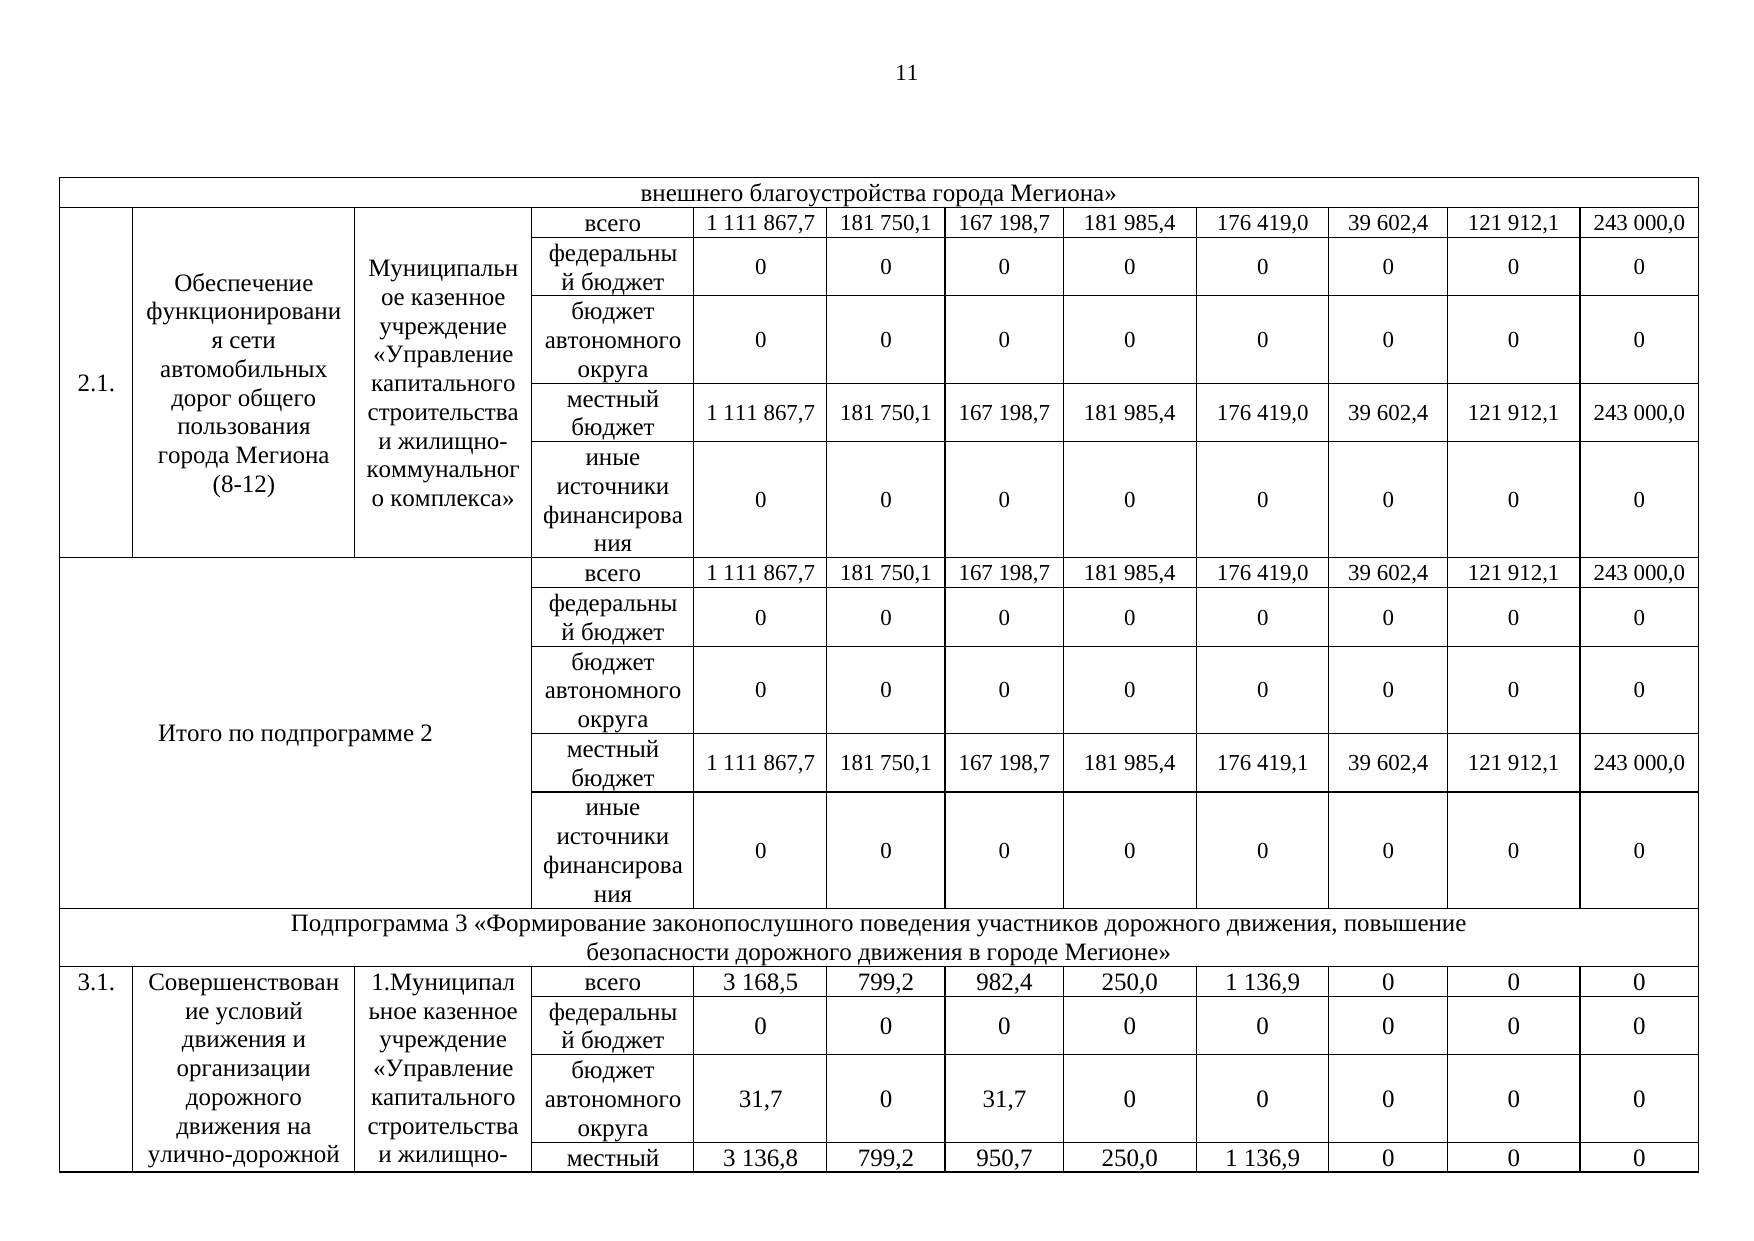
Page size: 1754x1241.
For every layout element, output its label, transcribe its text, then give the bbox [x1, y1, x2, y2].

table_cell 0 [694, 296, 826, 383]
table_cell 0 [827, 442, 944, 557]
table_cell 0 [1448, 967, 1579, 996]
table_cell 181 750,1 [827, 208, 944, 237]
table_cell 0 [1329, 442, 1447, 557]
table_cell 250,0 [1064, 967, 1196, 996]
table_cell 167 198,7 [946, 384, 1063, 441]
table_cell 0 [1448, 442, 1579, 557]
table_cell 1.Муниципальное казенное учреждение «Управление капитального строительства и жилищно-коммунального комплекса» 2.Администрация города [355, 967, 531, 1171]
table_cell 0 [1329, 238, 1447, 295]
table_cell 0 [1581, 1143, 1698, 1171]
table_cell 0 [1197, 296, 1328, 383]
table_cell Итого по подпрограмме 2 [60, 558, 531, 907]
table_cell 0 [1064, 647, 1196, 733]
table_cell 181 985,4 [1064, 384, 1196, 441]
table_cell 0 [827, 647, 944, 733]
table_cell 0 [1448, 588, 1579, 646]
table_cell 1 136,9 [1197, 1143, 1328, 1171]
table_cell 0 [694, 793, 826, 907]
table_cell 0 [827, 997, 944, 1054]
table_cell 181 985,4 [1064, 734, 1196, 791]
table_cell 0 [827, 1055, 944, 1142]
table_cell 0 [694, 588, 826, 646]
table_cell бюджет автономного округа [532, 296, 693, 383]
table_cell 0 [827, 588, 944, 646]
table_cell 2.1. [60, 208, 132, 557]
table_cell 0 [1329, 296, 1447, 383]
table_cell 0 [1581, 238, 1698, 295]
table_cell 0 [1448, 296, 1579, 383]
table_cell 799,2 [827, 967, 944, 996]
table_cell 181 750,1 [827, 558, 944, 587]
table_cell 0 [1329, 967, 1447, 996]
table_cell Муниципальное казенное учреждение «Управление капитального строительства и жилищно-коммунального комплекса» [355, 208, 531, 557]
table_cell иные источники финансирования [532, 793, 693, 907]
table_cell 39 602,4 [1329, 208, 1447, 237]
table_cell 0 [946, 238, 1063, 295]
table_cell 982,4 [946, 967, 1063, 996]
table_cell 0 [1581, 588, 1698, 646]
table_cell 0 [1329, 1143, 1447, 1171]
table_cell 0 [1448, 1143, 1579, 1171]
table_cell 176 419,0 [1197, 558, 1328, 587]
table_cell 0 [946, 442, 1063, 557]
table_cell 0 [946, 793, 1063, 907]
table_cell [60, 178, 1698, 207]
table_cell 3 136,8 [694, 1143, 826, 1171]
table_cell 0 [1197, 1055, 1328, 1142]
table_cell 0 [1197, 793, 1328, 907]
table_cell 176 419,0 [1197, 208, 1328, 237]
table_cell 31,7 [946, 1055, 1063, 1142]
table_cell 167 198,7 [946, 208, 1063, 237]
table_cell 0 [946, 997, 1063, 1054]
table_cell 1 111 867,7 [694, 558, 826, 587]
table_cell 167 198,7 [946, 734, 1063, 791]
table_cell федеральный бюджет [532, 997, 693, 1054]
table_cell 0 [1448, 997, 1579, 1054]
table_cell бюджет автономного округа [532, 1055, 693, 1142]
table_cell 39 602,4 [1329, 734, 1447, 791]
table_cell 0 [1064, 997, 1196, 1054]
table_cell 0 [1581, 997, 1698, 1054]
table_cell 39 602,4 [1329, 558, 1447, 587]
table_cell 0 [946, 588, 1063, 646]
table_cell 0 [1581, 296, 1698, 383]
table_cell 181 750,1 [827, 384, 944, 441]
table_cell 0 [1064, 1055, 1196, 1142]
table_cell 121 912,1 [1448, 734, 1579, 791]
table_cell 0 [1197, 997, 1328, 1054]
table_cell 3 168,5 [694, 967, 826, 996]
table_cell 0 [1197, 442, 1328, 557]
table_cell 0 [694, 238, 826, 295]
table_cell 0 [694, 997, 826, 1054]
table_cell 0 [1064, 793, 1196, 907]
table_cell федеральный бюджет [532, 238, 693, 295]
table_cell 0 [827, 238, 944, 295]
table_cell 0 [1064, 296, 1196, 383]
table_cell 176 419,1 [1197, 734, 1328, 791]
table_cell 0 [694, 647, 826, 733]
table_cell 0 [1581, 793, 1698, 907]
table_cell 950,7 [946, 1143, 1063, 1171]
table_cell 181 985,4 [1064, 208, 1196, 237]
table_cell 121 912,1 [1448, 208, 1579, 237]
table_cell 31,7 [694, 1055, 826, 1142]
table_cell 176 419,0 [1197, 384, 1328, 441]
table_cell 0 [1581, 1055, 1698, 1142]
table_cell 39 602,4 [1329, 384, 1447, 441]
table_cell местный бюджет [532, 1143, 693, 1171]
table_cell 243 000,0 [1581, 734, 1698, 791]
table_cell федеральный бюджет [532, 588, 693, 646]
table_cell 0 [1329, 793, 1447, 907]
table_cell всего [532, 967, 693, 996]
table_cell 1 111 867,7 [694, 734, 826, 791]
table_cell 0 [946, 296, 1063, 383]
table_cell 0 [1064, 588, 1196, 646]
table_cell 0 [1448, 1055, 1579, 1142]
table_cell 0 [1197, 647, 1328, 733]
table_cell 0 [1329, 1055, 1447, 1142]
table_cell 181 750,1 [827, 734, 944, 791]
table_cell местный бюджет [532, 384, 693, 441]
table_cell Совершенствование условий движения и организации дорожного движения на улично-дорожной сети города (13-17) [133, 967, 354, 1171]
table_cell 167 198,7 [946, 558, 1063, 587]
table_cell 0 [1448, 238, 1579, 295]
table_cell 1 136,9 [1197, 967, 1328, 996]
table_cell 0 [1581, 647, 1698, 733]
table_cell иные источники финансирования [532, 442, 693, 557]
table_cell бюджет автономного округа [532, 647, 693, 733]
table_cell всего [532, 208, 693, 237]
table_cell 799,2 [827, 1143, 944, 1171]
table_cell 0 [1329, 997, 1447, 1054]
table_cell всего [532, 558, 693, 587]
table_cell 0 [946, 647, 1063, 733]
table_cell 0 [1197, 588, 1328, 646]
table_cell 243 000,0 [1581, 208, 1698, 237]
table_cell 250,0 [1064, 1143, 1196, 1171]
table_cell Подпрограмма 3 «Формирование законопослушного поведения участников дорожного движения, повышение безопасности дорожного движения в городе Мегионе» [60, 909, 1698, 966]
table_cell Обеспечение функционирования сети автомобильных дорог общего пользования города Мегиона (8-12) [133, 208, 354, 557]
table_cell 0 [827, 793, 944, 907]
table_cell 0 [1064, 238, 1196, 295]
table_cell 121 912,1 [1448, 384, 1579, 441]
table_cell 1 111 867,7 [694, 384, 826, 441]
table_cell 0 [1064, 442, 1196, 557]
table_cell 0 [1448, 793, 1579, 907]
table_cell 0 [1448, 647, 1579, 733]
table_cell 121 912,1 [1448, 558, 1579, 587]
table_cell 243 000,0 [1581, 558, 1698, 587]
table_cell 1 111 867,7 [694, 208, 826, 237]
table_cell 0 [694, 442, 826, 557]
table_cell 181 985,4 [1064, 558, 1196, 587]
table_cell 0 [1581, 442, 1698, 557]
table_cell 0 [1329, 647, 1447, 733]
table_cell 3.1. [60, 967, 132, 1171]
table_cell местный бюджет [532, 734, 693, 791]
table_cell 0 [1329, 588, 1447, 646]
table_cell 0 [1197, 238, 1328, 295]
table_cell 0 [1581, 967, 1698, 996]
table_cell 0 [827, 296, 944, 383]
table_cell 243 000,0 [1581, 384, 1698, 441]
